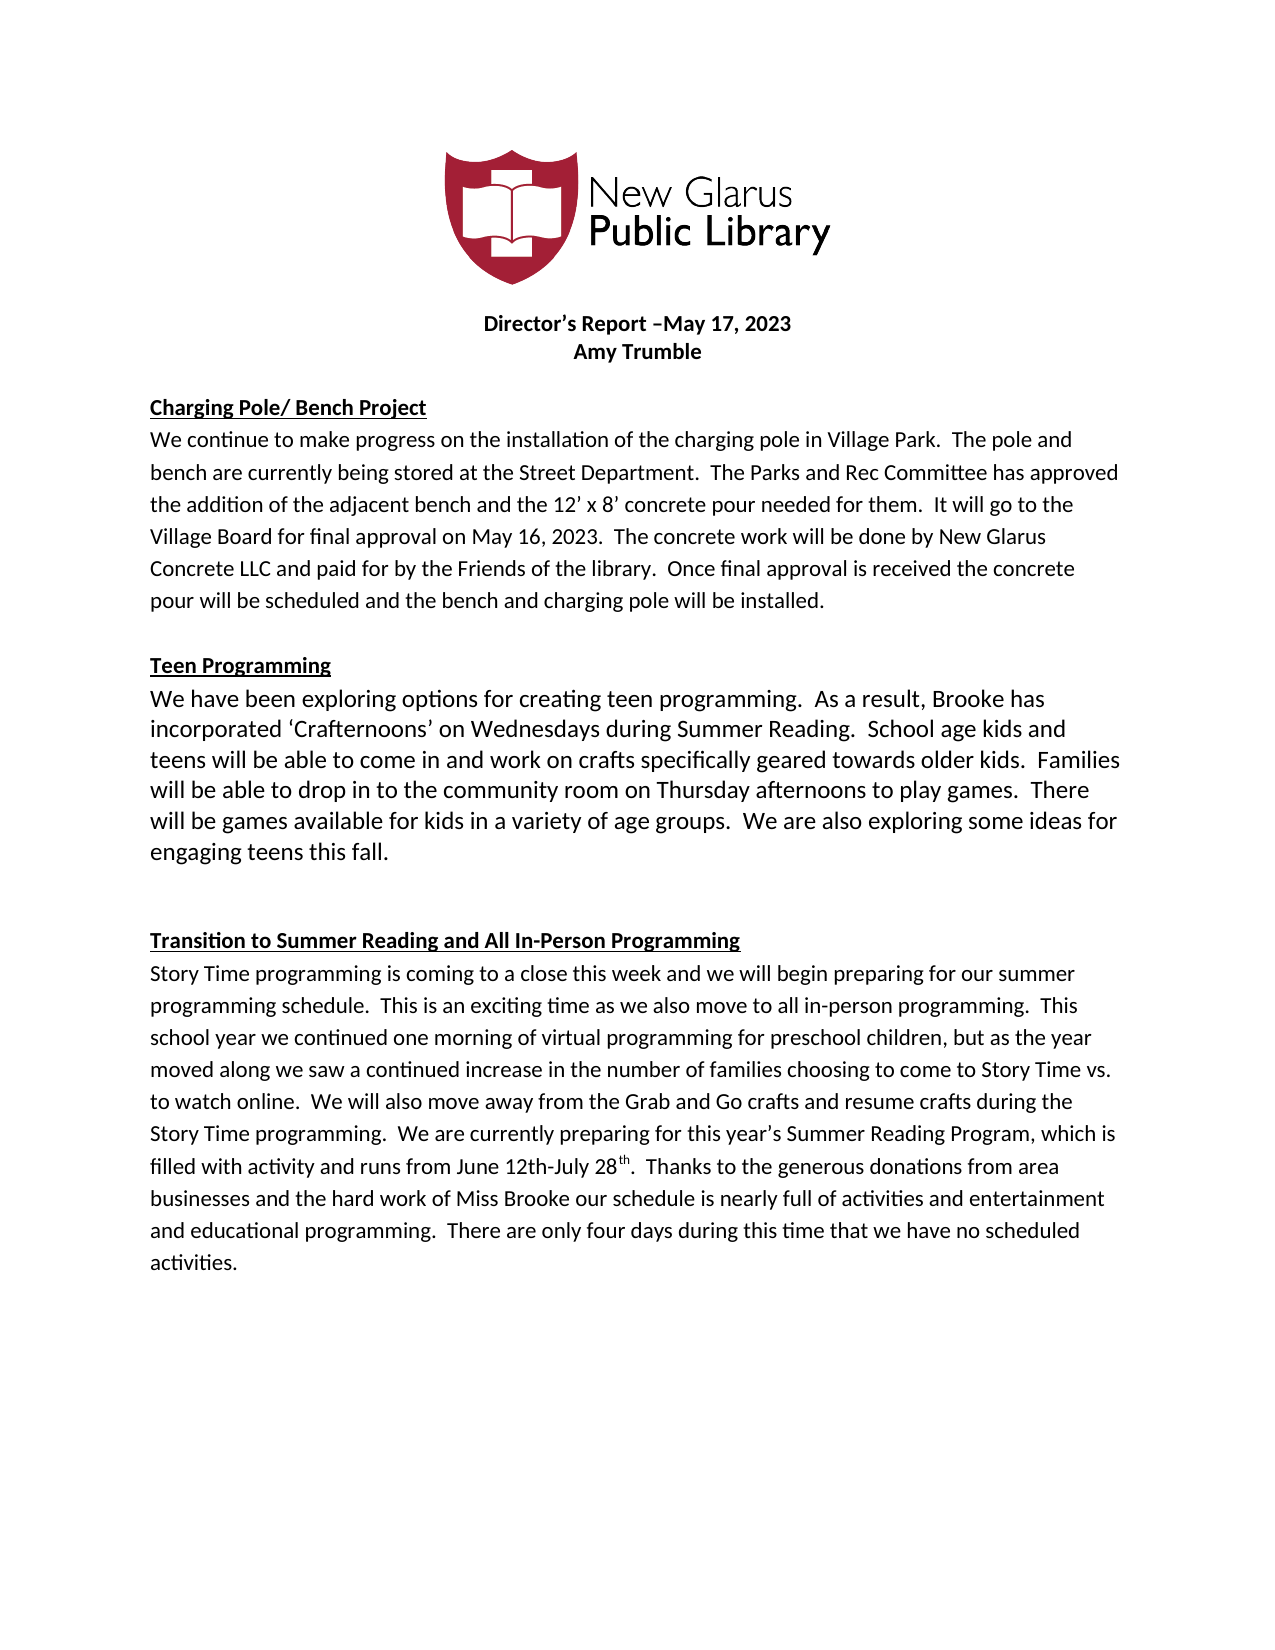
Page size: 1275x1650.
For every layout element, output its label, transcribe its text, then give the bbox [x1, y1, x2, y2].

text Amy Trumble [150, 337, 1125, 365]
picture [444, 150, 831, 285]
text Story Time programming is coming to a close this week and we will begin preparing for our summer programming schedule. This is an exciting time as we also move to all in-person programming. This school year we continued one morning of virtual programming for preschool children, but as the year moved along we saw a continued increase in the number of families choosing to come to Story Time vs. to watch online. We will also move away from the Grab and Go crafts and resume crafts during the Story Time programming. We are currently preparing for this year’s Summer Reading Program, which is filled with activity and runs from June 12th-July 28th. Thanks to the generous donations from area businesses and the hard work of Miss Brooke our schedule is nearly full of activities and entertainment and educational programming. There are only four days during this time that we have no scheduled activities. [150, 959, 1125, 1276]
text Director’s Report –May 17, 2023 [150, 309, 1125, 337]
text We continue to make progress on the installation of the charging pole in Village Park. The pole and bench are currently being stored at the Street Department. The Parks and Rec Committee has approved the addition of the adjacent bench and the 12’ x 8’ concrete pour needed for them. It will go to the Village Board for final approval on May 16, 2023. The concrete work will be done by New Glarus Concrete LLC and paid for by the Friends of the library. Once final approval is received the concrete pour will be scheduled and the bench and charging pole will be installed. [150, 426, 1125, 614]
text Transition to Summer Reading and All In-Person Programming [150, 926, 1125, 954]
text We have been exploring options for creating teen programming. As a result, Brooke has incorporated ‘Crafternoons’ on Wednesdays during Summer Reading. School age kids and teens will be able to come in and work on crafts specifically geared towards older kids. Families will be able to drop in to the community room on Thursday afternoons to play games. There will be games available for kids in a variety of age groups. We are also exploring some ideas for engaging teens this fall. [150, 683, 1125, 866]
text Teen Programming [150, 651, 1125, 679]
text Charging Pole/ Bench Project [150, 393, 1125, 421]
